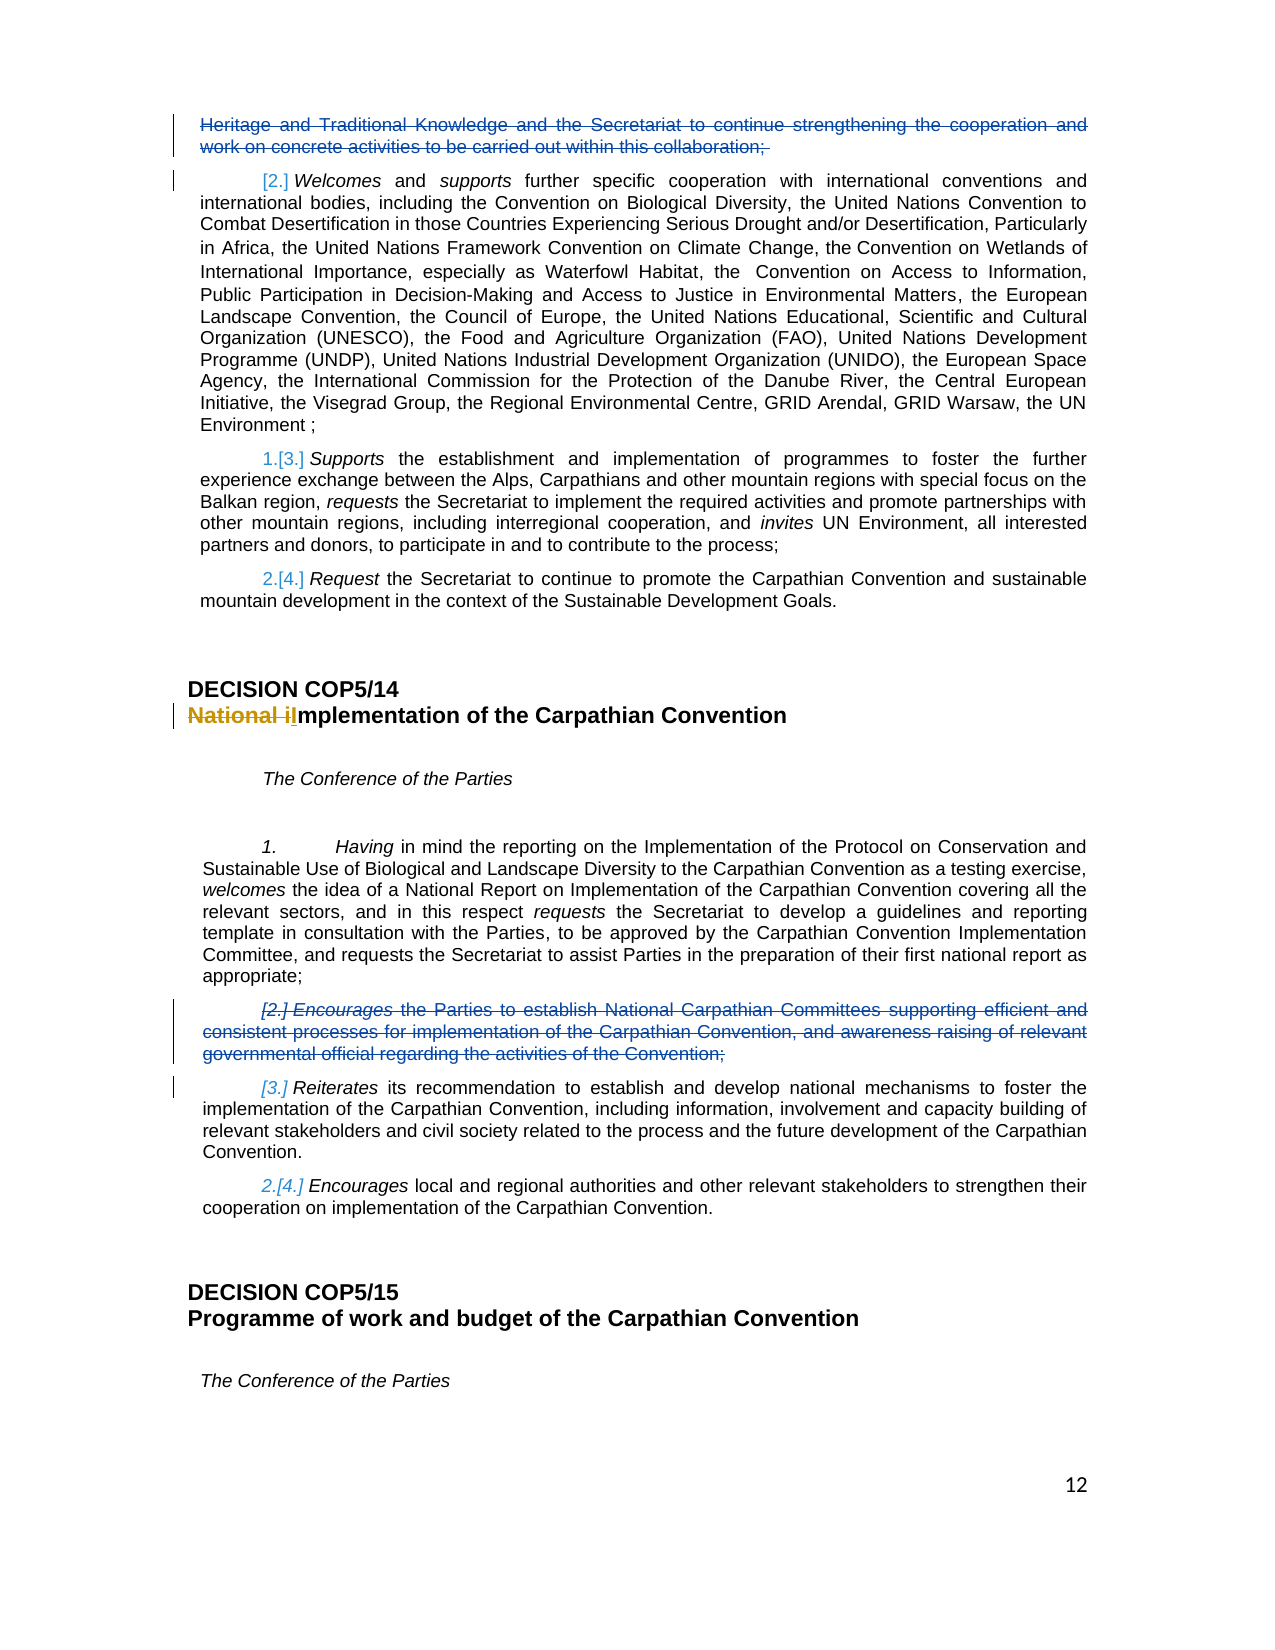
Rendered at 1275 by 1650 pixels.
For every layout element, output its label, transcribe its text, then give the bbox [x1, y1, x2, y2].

list Reiterates its recommendation to establish and develop national mechanisms to foster the implementation of the Carpathian Convention, including information, involvement and capacity building of relevant stakeholders and civil society related to the process and the future development of the Carpathian Convention. [202, 1076, 1087, 1163]
list Supports the establishment and implementation of programmes to foster the further experience exchange between the Alps, Carpathians and other mountain regions with special focus on the Balkan region, requests the Secretariat to implement the required activities and promote partnerships with other mountain regions, including interregional cooperation, and invites UN Environment, all interested partners and donors, to participate in and to contribute to the process; [200, 447, 1087, 555]
text DECISION COP5/15 [187, 1279, 1087, 1305]
list Welcomes and supports further specific cooperation with international conventions and international bodies, including the Convention on Biological Diversity, the United Nations Convention to Combat Desertification in those Countries Experiencing Serious Drought and/or Desertification, Particularly in Africa, the United Nations Framework Convention on Climate Change, the Convention on Wetlands of International Importance, especially as Waterfowl Habitat, the Convention on Access to Information, Public Participation in Decision-Making and Access to Justice in Environmental Matters, the European Landscape Convention, the Council of Europe, the United Nations Educational, Scientific and Cultural Organization (UNESCO), the Food and Agriculture Organization (FAO), United Nations Development Programme (UNDP), United Nations Industrial Development Organization (UNIDO), the European Space Agency, the International Commission for the Protection of the Danube River, the Central European Initiative, the Visegrad Group, the Regional Environmental Centre, GRID Arendal, GRID Warsaw, the UN Environment ; [200, 170, 1087, 284]
list Having in mind the reporting on the Implementation of the Protocol on Conservation and Sustainable Use of Biological and Landscape Diversity to the Carpathian Convention as a testing exercise, welcomes the idea of a National Report on Implementation of the Carpathian Convention covering all the relevant sectors, and in this respect requests the Secretariat to develop a guidelines and reporting template in consultation with the Parties, to be approved by the Carpathian Convention Implementation Committee, and requests the Secretariat to assist Parties in the preparation of their first national report as appropriate; [202, 836, 1087, 987]
text Programme of work and budget of the Carpathian Convention [187, 1305, 1087, 1331]
text mplementation of the Carpathian Convention [187, 702, 1087, 729]
list Encourages local and regional authorities and other relevant stakeholders to strengthen their cooperation on implementation of the Carpathian Convention. [202, 1175, 1087, 1218]
list Request the Secretariat to continue to promote the Carpathian Convention and sustainable mountain development in the context of the Sustainable Development Goals. [200, 568, 1087, 611]
list Welcomes and supports further specific cooperation with international conventions and international bodies, including the Convention on Biological Diversity, the United Nations Convention to Combat Desertification in those Countries Experiencing Serious Drought and/or Desertification, Particularly in Africa, the United Nations Framework Convention on Climate Change, the Convention on Wetlands of International Importance, especially as Waterfowl Habitat, the Convention on Access to Information, Public Participation in Decision-Making and Access to Justice in Environmental Matters, the European Landscape Convention, the Council of Europe, the United Nations Educational, Scientific and Cultural Organization (UNESCO), the Food and Agriculture Organization (FAO), United Nations Development Programme (UNDP), United Nations Industrial Development Organization (UNIDO), the European Space Agency, the International Commission for the Protection of the Danube River, the Central European Initiative, the Visegrad Group, the Regional Environmental Centre, GRID Arendal, GRID Warsaw, the UN Environment ; [200, 283, 1087, 435]
list The Conference of the Parties [187, 768, 1087, 789]
list The Conference of the Parties [200, 1370, 1087, 1392]
text DECISION COP5/14 [187, 676, 1087, 702]
